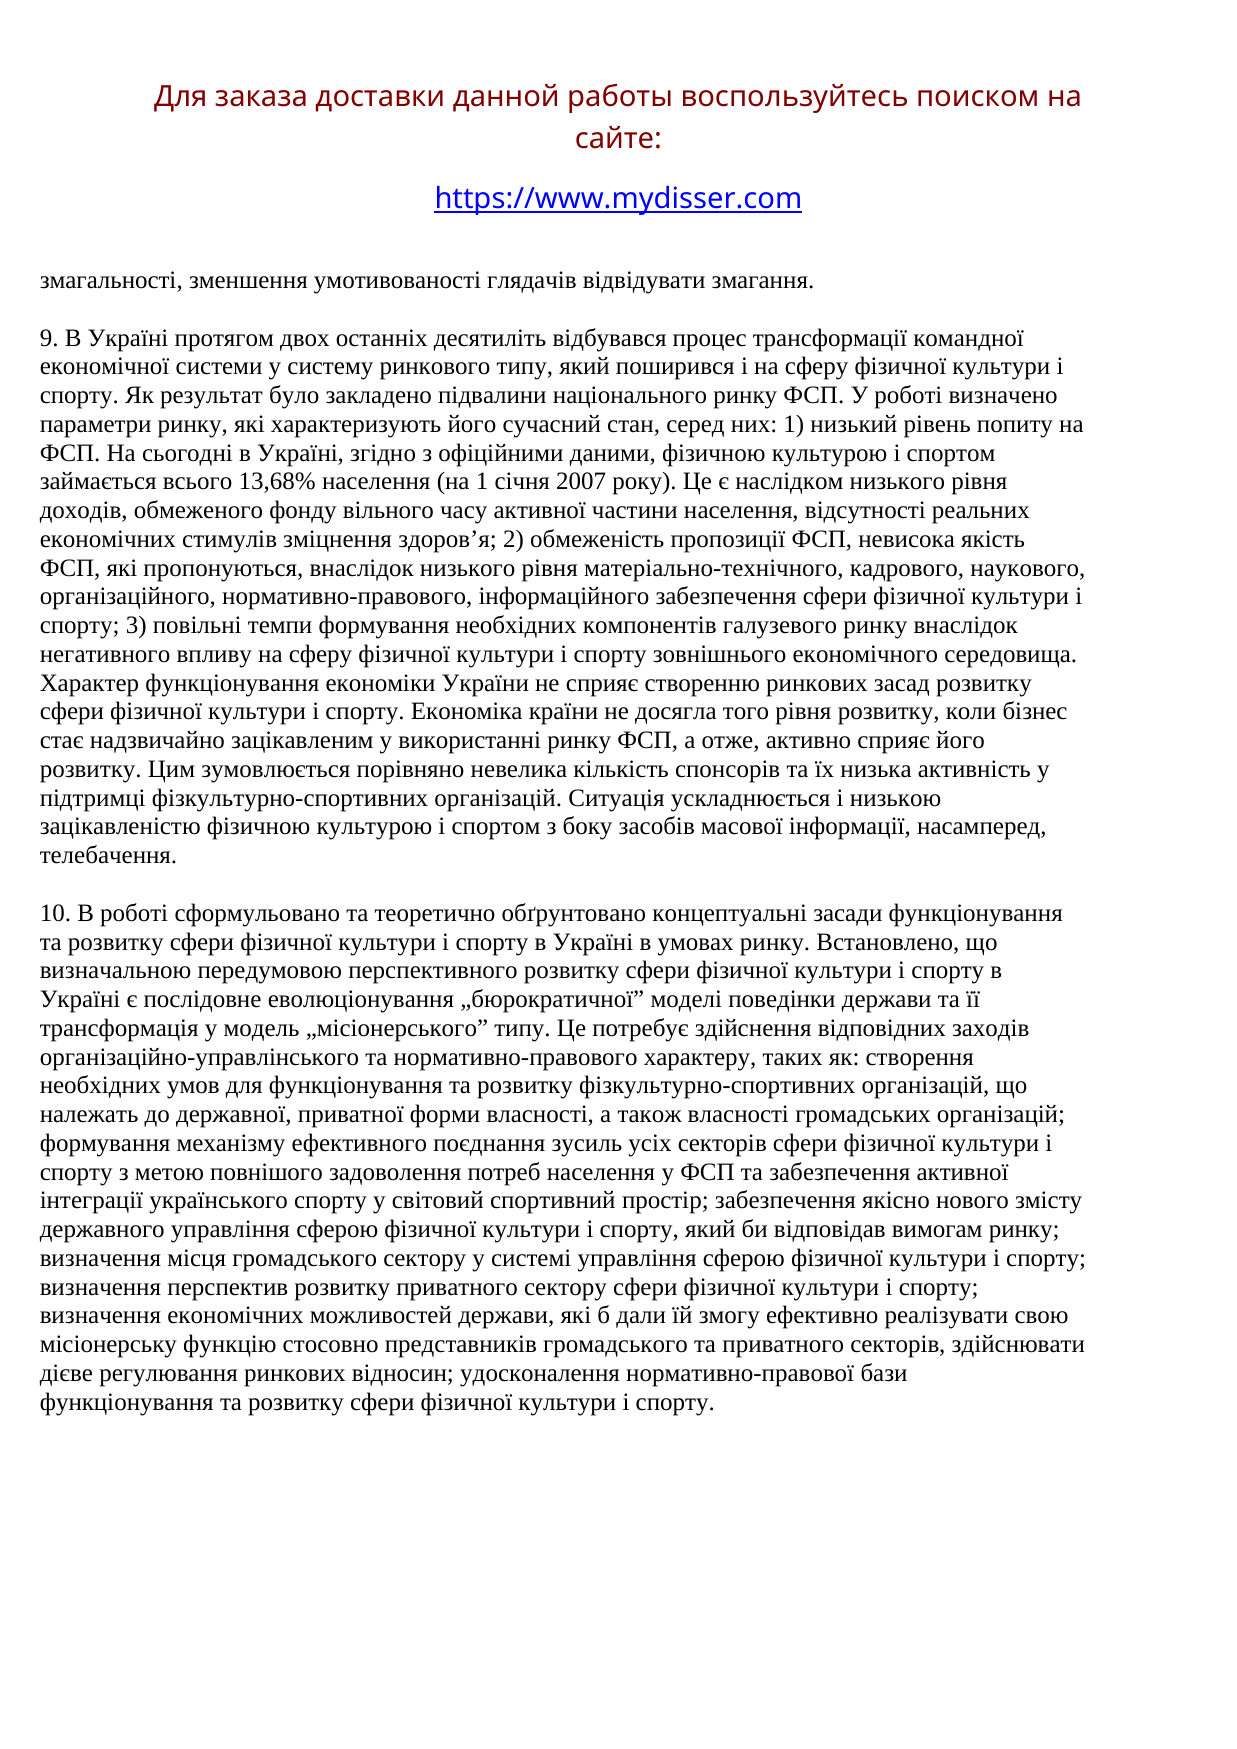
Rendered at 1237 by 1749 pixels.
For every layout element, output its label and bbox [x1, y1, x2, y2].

table_cell [40, 236, 1086, 1416]
